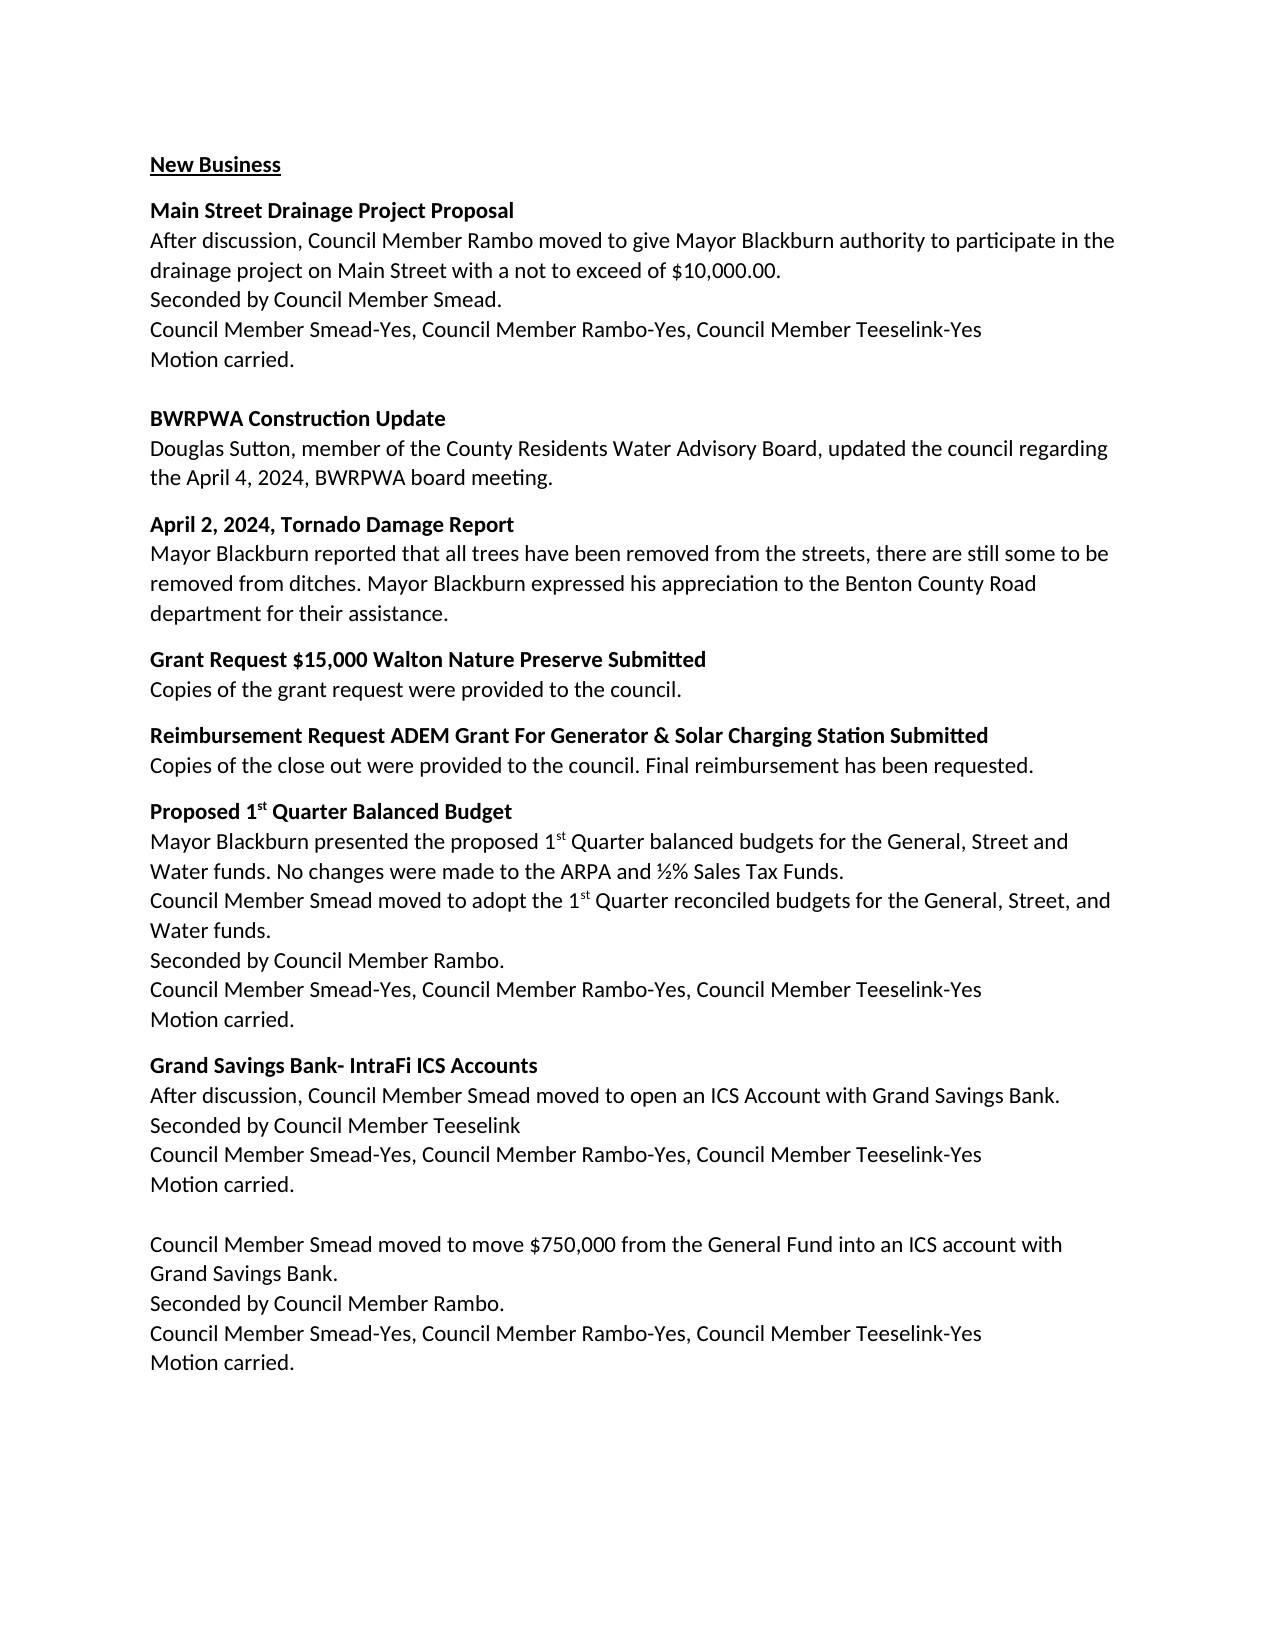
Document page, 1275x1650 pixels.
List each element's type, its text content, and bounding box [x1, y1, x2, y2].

text Reimbursement Request ADEM Grant For Generator & Solar Charging Station Submitted Copies of the close out were provided to the council. Final reimbursement has been requested. [150, 721, 1125, 779]
text Main Street Drainage Project Proposal After discussion, Council Member Rambo moved to give Mayor Blackburn authority to participate in the drainage project on Main Street with a not to exceed of $10,000.00. Seconded by Council Member Smead. Council Member Smead-Yes, Council Member Rambo-Yes, Council Member Teeselink-Yes Motion carried. BWRPWA Construction Update Douglas Sutton, member of the County Residents Water Advisory Board, updated the council regarding the April 4, 2024, BWRPWA board meeting. [150, 196, 1125, 492]
text Proposed 1st Quarter Balanced Budget Mayor Blackburn presented the proposed 1st Quarter balanced budgets for the General, Street and Water funds. No changes were made to the ARPA and ½% Sales Tax Funds. Council Member Smead moved to adopt the 1st Quarter reconciled budgets for the General, Street, and Water funds. Seconded by Council Member Rambo. Council Member Smead-Yes, Council Member Rambo-Yes, Council Member Teeselink-Yes Motion carried. [150, 797, 1125, 1033]
text Grant Request $15,000 Walton Nature Preserve Submitted Copies of the grant request were provided to the council. [150, 645, 1125, 703]
text Grand Savings Bank- IntraFi ICS Accounts After discussion, Council Member Smead moved to open an ICS Account with Grand Savings Bank. Seconded by Council Member Teeselink Council Member Smead-Yes, Council Member Rambo-Yes, Council Member Teeselink-Yes Motion carried. Council Member Smead moved to move $750,000 from the General Fund into an ICS account with Grand Savings Bank. Seconded by Council Member Rambo. Council Member Smead-Yes, Council Member Rambo-Yes, Council Member Teeselink-Yes Motion carried. [150, 1052, 1125, 1376]
text April 2, 2024, Tornado Damage Report Mayor Blackburn reported that all trees have been removed from the streets, there are still some to be removed from ditches. Mayor Blackburn expressed his appreciation to the Benton County Road department for their assistance. [150, 510, 1125, 627]
text New Business [150, 150, 1125, 178]
